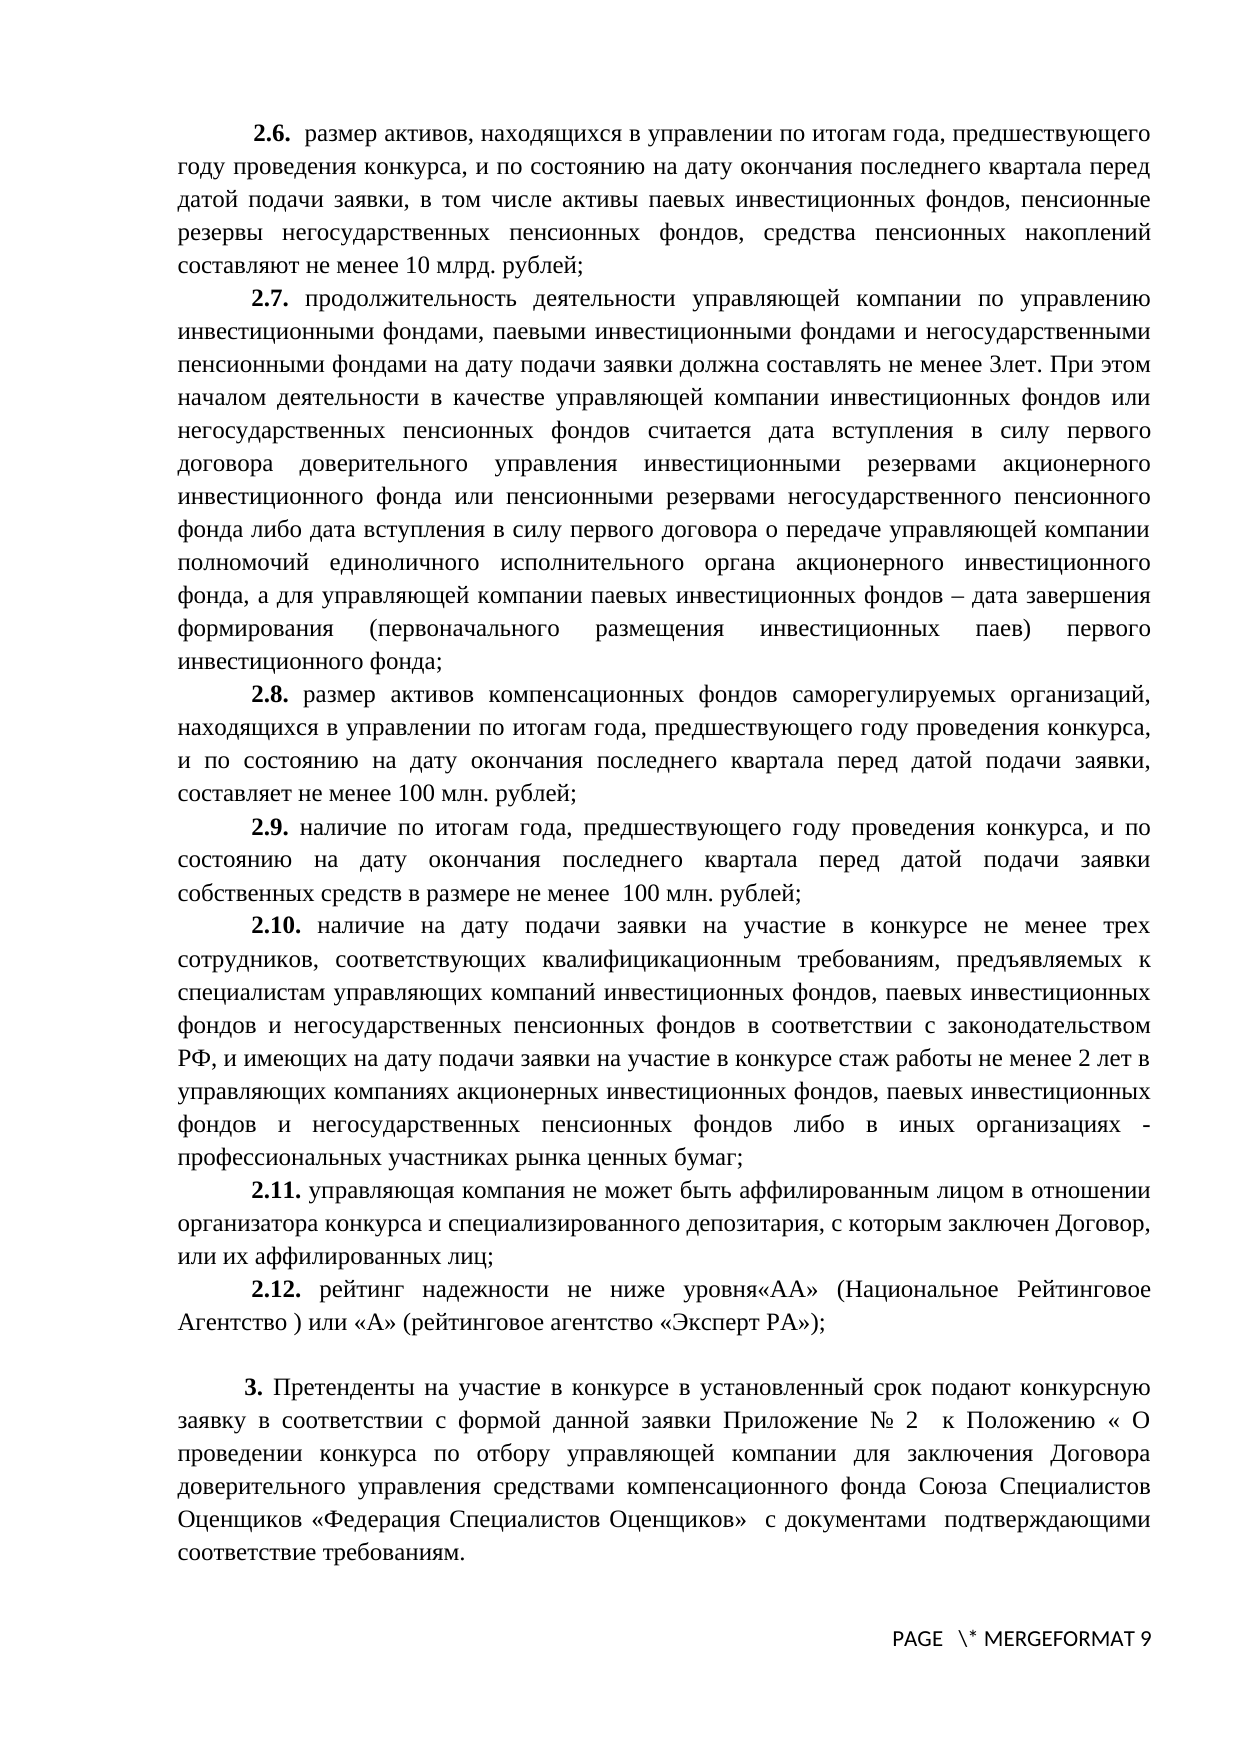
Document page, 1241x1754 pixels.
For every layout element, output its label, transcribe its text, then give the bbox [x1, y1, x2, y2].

text 2.8. размер активов компенсационных фондов саморегулируемых организаций, находящихся в управлении по итогам года, предшествующего году проведения конкурса, и по состоянию на дату окончания последнего квартала перед датой подачи заявки, составляет не менее 100 млн. рублей; [177, 679, 1152, 807]
text 3. Претенденты на участие в конкурсе в установленный срок подают конкурсную заявку в соответствии с формой данной заявки Приложение № 2 к Положению « О проведении конкурса по отбору управляющей компании для заключения Договора доверительного управления средствами компенсационного фонда Союза Специалистов Оценщиков «Федерация Специалистов Оценщиков» с документами подтверждающими соответствие требованиям. [177, 1372, 1152, 1566]
text 2.10. наличие на дату подачи заявки на участие в конкурсе не менее трех сотрудников, соответствующих квалифицикационным требованиям, предъявляемых к специалистам управляющих компаний инвестиционных фондов, паевых инвестиционных фондов и негосударственных пенсионных фондов в соответствии с законодательством РФ, и имеющих на дату подачи заявки на участие в конкурсе стаж работы не менее 2 лет в управляющих компаниях акционерных инвестиционных фондов, паевых инвестиционных фондов и негосударственных пенсионных фондов либо в иных организациях - профессиональных участниках рынка ценных бумаг; [177, 911, 1152, 1171]
text 2.9. наличие по итогам года, предшествующего году проведения конкурса, и по состоянию на дату окончания последнего квартала перед датой подачи заявки собственных средств в размере не менее 100 млн. рублей; [177, 812, 1152, 906]
text 2.12. рейтинг надежности не ниже уровня«АА» (Национальное Рейтинговое Агентство ) или «А» (рейтинговое агентство «Эксперт РА»); [177, 1274, 1152, 1336]
text 2.11. управляющая компания не может быть аффилированным лицом в отношении организатора конкурса и специализированного депозитария, с которым заключен Договор, или их аффилированных лиц; [177, 1175, 1152, 1269]
text 2.6. размер активов, находящихся в управлении по итогам года, предшествующего году проведения конкурса, и по состоянию на дату окончания последнего квартала перед датой подачи заявки, в том числе активы паевых инвестиционных фондов, пенсионные резервы негосударственных пенсионных фондов, средства пенсионных накоплений составляют не менее 10 млрд. рублей; [177, 118, 1152, 279]
text 2.7. продолжительность деятельности управляющей компании по управлению инвестиционными фондами, паевыми инвестиционными фондами и негосударственными пенсионными фондами на дату подачи заявки должна составлять не менее 3лет. При этом началом деятельности в качестве управляющей компании инвестиционных фондов или негосударственных пенсионных фондов считается дата вступления в силу первого договора доверительного управления инвестиционными резервами акционерного инвестиционного фонда или пенсионными резервами негосударственного пенсионного фонда либо дата вступления в силу первого договора о передаче управляющей компании полномочий единоличного исполнительного органа акционерного инвестиционного фонда, а для управляющей компании паевых инвестиционных фондов – дата завершения формирования (первоначального размещения инвестиционных паев) первого инвестиционного фонда; [177, 283, 1152, 675]
